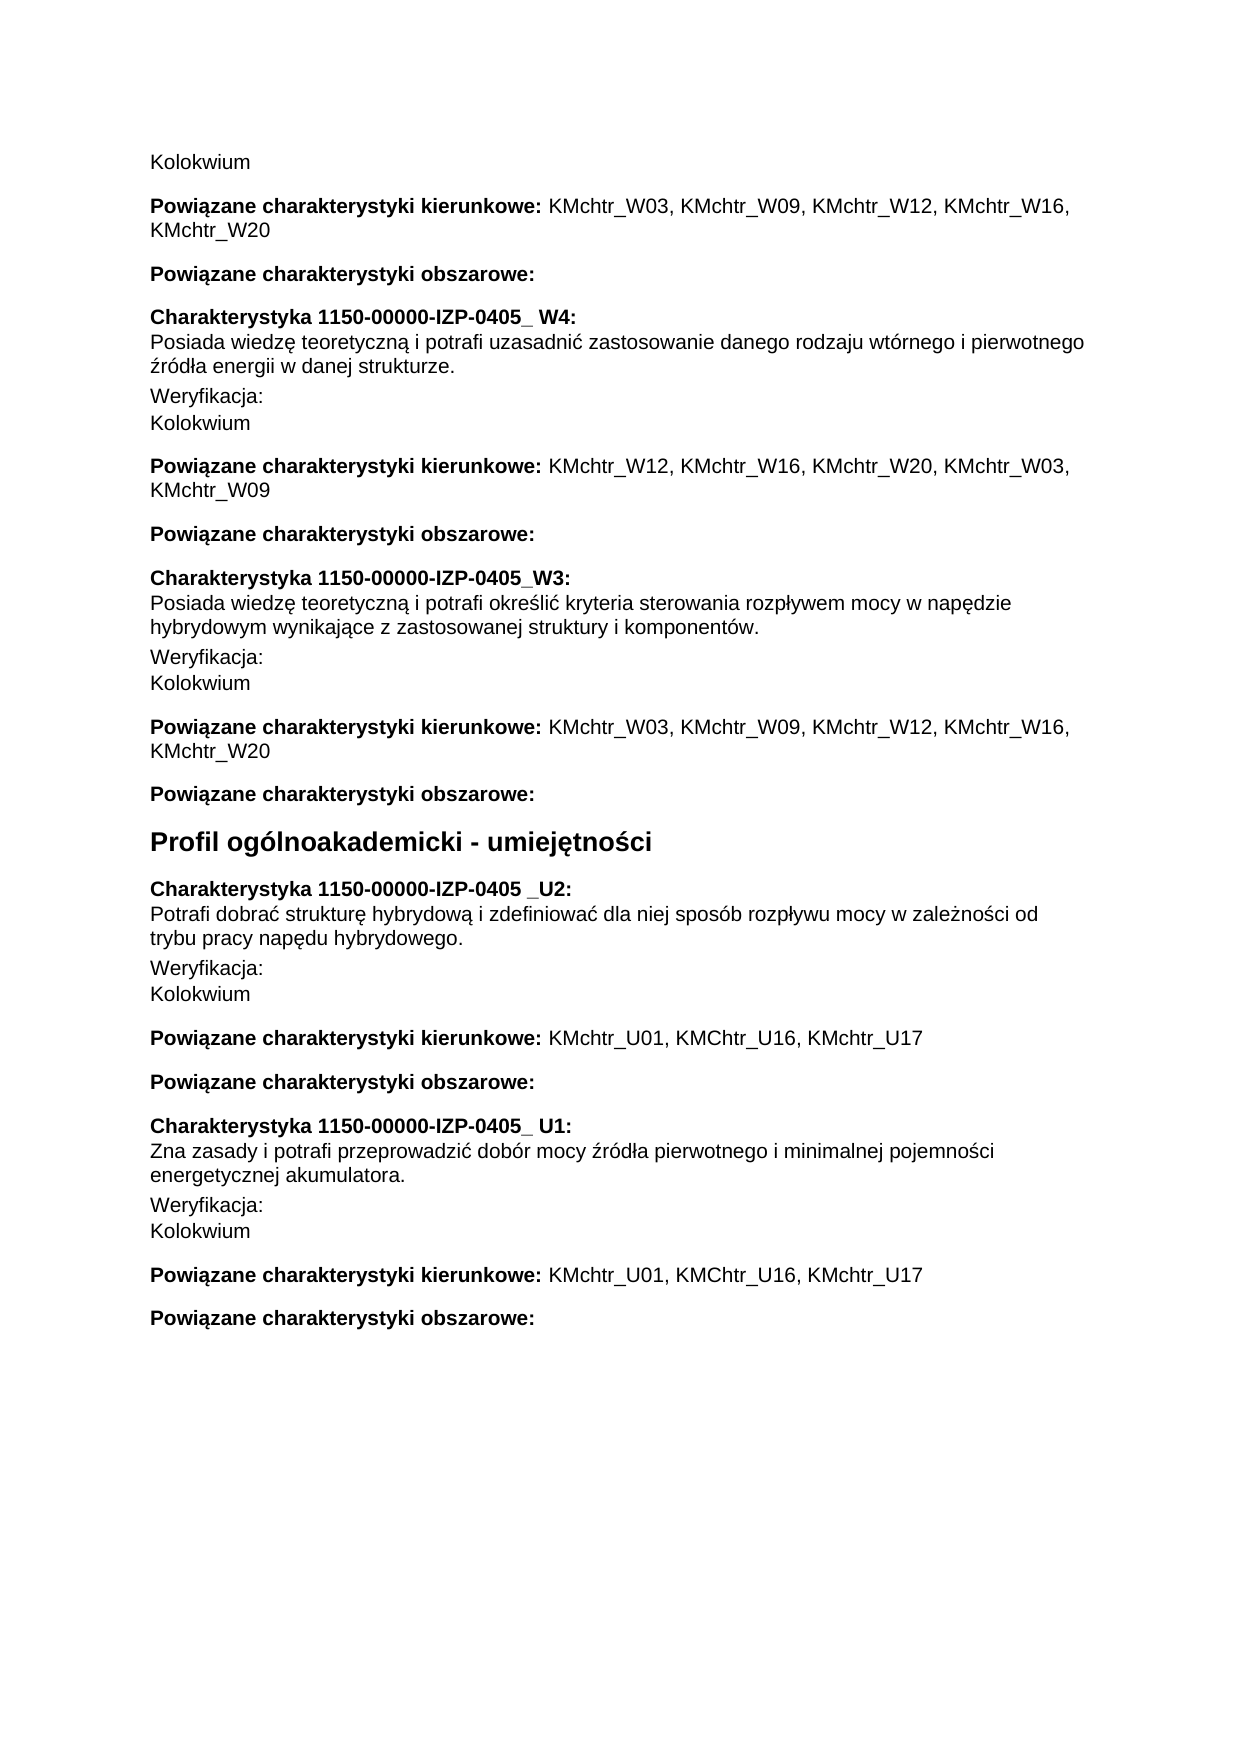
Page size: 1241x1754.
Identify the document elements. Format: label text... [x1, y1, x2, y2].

text Kolokwium [150, 150, 1090, 174]
text Kolokwium [150, 982, 1090, 1006]
text Kolokwium [150, 1219, 1090, 1243]
text Potrafi dobrać strukturę hybrydową i zdefiniować dla niej sposób rozpływu mocy w zależności od trybu pracy napędu hybrydowego. [150, 902, 1090, 950]
text Powiązane charakterystyki obszarowe: [150, 1070, 1090, 1094]
text Kolokwium [150, 410, 1090, 434]
text Charakterystyka 1150-00000-IZP-0405 _U2: [150, 877, 1090, 901]
text Powiązane charakterystyki obszarowe: [150, 1306, 1090, 1330]
text Kolokwium [150, 671, 1090, 695]
text Weryfikacja: [150, 1193, 1090, 1217]
text Charakterystyka 1150-00000-IZP-0405_W3: [150, 566, 1090, 589]
text Powiązane charakterystyki kierunkowe: KMchtr_U01, KMChtr_U16, KMchtr_U17 [150, 1026, 1090, 1050]
text Posiada wiedzę teoretyczną i potrafi uzasadnić zastosowanie danego rodzaju wtórnego i pierwotnego źródła energii w danej strukturze. [150, 330, 1090, 378]
text Charakterystyka 1150-00000-IZP-0405_ W4: [150, 305, 1090, 329]
text Weryfikacja: [150, 384, 1090, 408]
text Zna zasady i potrafi przeprowadzić dobór mocy źródła pierwotnego i minimalnej pojemności energetycznej akumulatora. [150, 1138, 1090, 1186]
text Powiązane charakterystyki kierunkowe: KMchtr_U01, KMChtr_U16, KMchtr_U17 [150, 1262, 1090, 1286]
text Powiązane charakterystyki kierunkowe: KMchtr_W03, KMchtr_W09, KMchtr_W12, KMchtr_W16, KMchtr_W20 [150, 714, 1090, 762]
text Weryfikacja: [150, 645, 1090, 669]
text Charakterystyka 1150-00000-IZP-0405_ U1: [150, 1113, 1090, 1137]
text Posiada wiedzę teoretyczną i potrafi określić kryteria sterowania rozpływem mocy w napędzie hybrydowym wynikające z zastosowanej struktury i komponentów. [150, 591, 1090, 638]
text Weryfikacja: [150, 956, 1090, 980]
text Powiązane charakterystyki kierunkowe: KMchtr_W03, KMchtr_W09, KMchtr_W12, KMchtr_W16, KMchtr_W20 [150, 194, 1090, 242]
subtitle Profil ogólnoakademicki - umiejętności [150, 826, 1090, 857]
text Powiązane charakterystyki obszarowe: [150, 522, 1090, 546]
text Powiązane charakterystyki obszarowe: [150, 261, 1090, 285]
text Powiązane charakterystyki kierunkowe: KMchtr_W12, KMchtr_W16, KMchtr_W20, KMchtr_W03, KMchtr_W09 [150, 454, 1090, 502]
text Powiązane charakterystyki obszarowe: [150, 782, 1090, 806]
